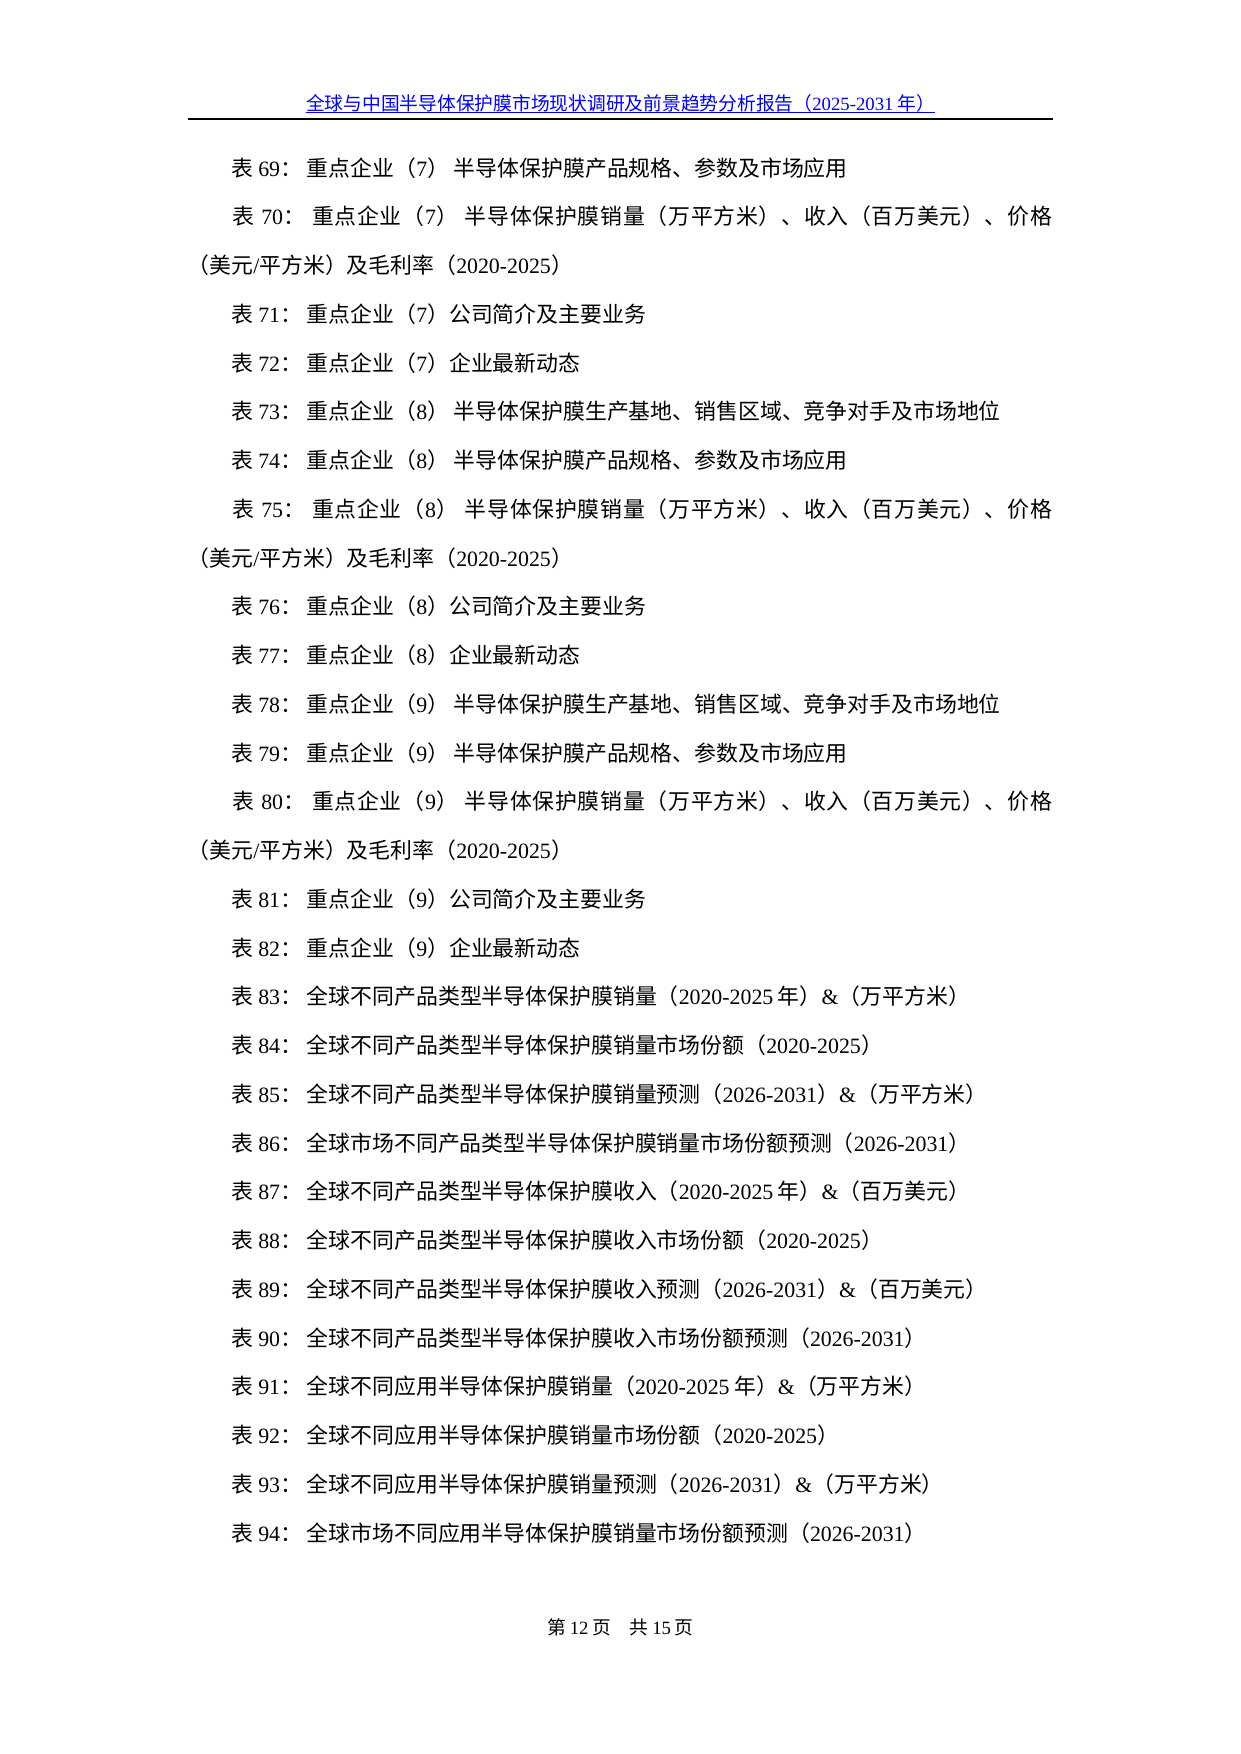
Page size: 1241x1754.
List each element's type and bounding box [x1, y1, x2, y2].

text [187, 150, 1053, 1548]
